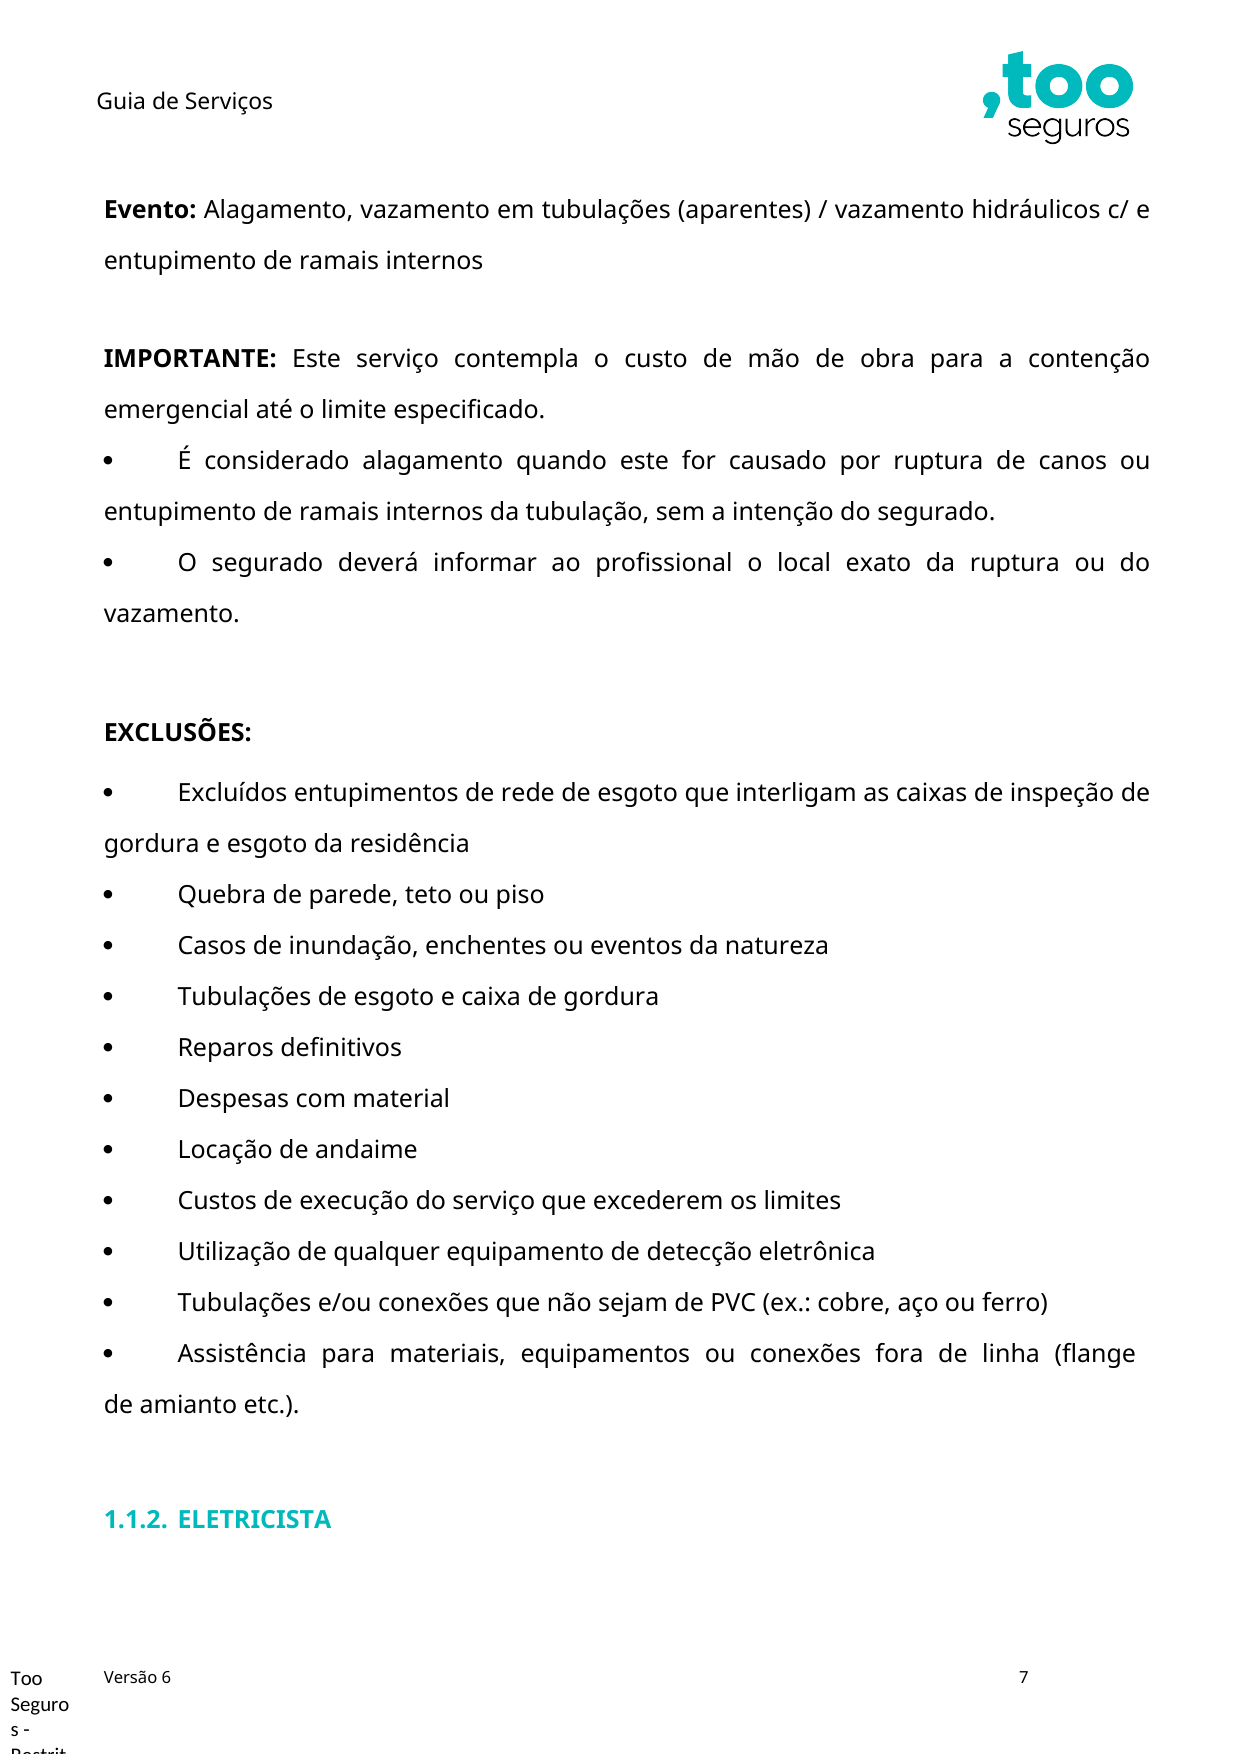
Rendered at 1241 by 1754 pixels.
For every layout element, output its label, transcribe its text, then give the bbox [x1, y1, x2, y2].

list Assistência para materiais, equipamentos ou conexões fora de linha (flange de amianto etc.). [103, 1336, 1152, 1421]
list Excluídos entupimentos de rede de esgoto que interligam as caixas de inspeção de gordura e esgoto da residência [103, 774, 1152, 859]
picture [964, 29, 1152, 166]
text Evento: Alagamento, vazamento em tubulações (aparentes) / vazamento hidráulicos c/ e entupimento de ramais internos [103, 192, 1152, 277]
list Tubulações de esgoto e caixa de gordura [103, 978, 1152, 1012]
text EXCLUSÕES: [103, 715, 1152, 749]
text IMPORTANTE: Este serviço contempla o custo de mão de obra para a contenção emergencial até o limite especificado. [103, 341, 1152, 426]
list ELETRICISTA [103, 1501, 1152, 1535]
list Quebra de parede, teto ou piso [103, 876, 1152, 910]
list Locação de andaime [103, 1132, 1152, 1166]
list É considerado alagamento quando este for causado por ruptura de canos ou entupimento de ramais internos da tubulação, sem a intenção do segurado. [103, 443, 1152, 528]
list Utilização de qualquer equipamento de detecção eletrônica [103, 1234, 1152, 1268]
list Casos de inundação, enchentes ou eventos da natureza [103, 927, 1152, 961]
list Tubulações e/ou conexões que não sejam de PVC (ex.: cobre, aço ou ferro) [103, 1285, 1152, 1319]
list Despesas com material [103, 1081, 1152, 1114]
list O segurado deverá informar ao profissional o local exato da ruptura ou do vazamento. [103, 545, 1152, 630]
list Reparos definitivos [103, 1029, 1152, 1063]
list Custos de execução do serviço que excederem os limites [103, 1183, 1152, 1217]
